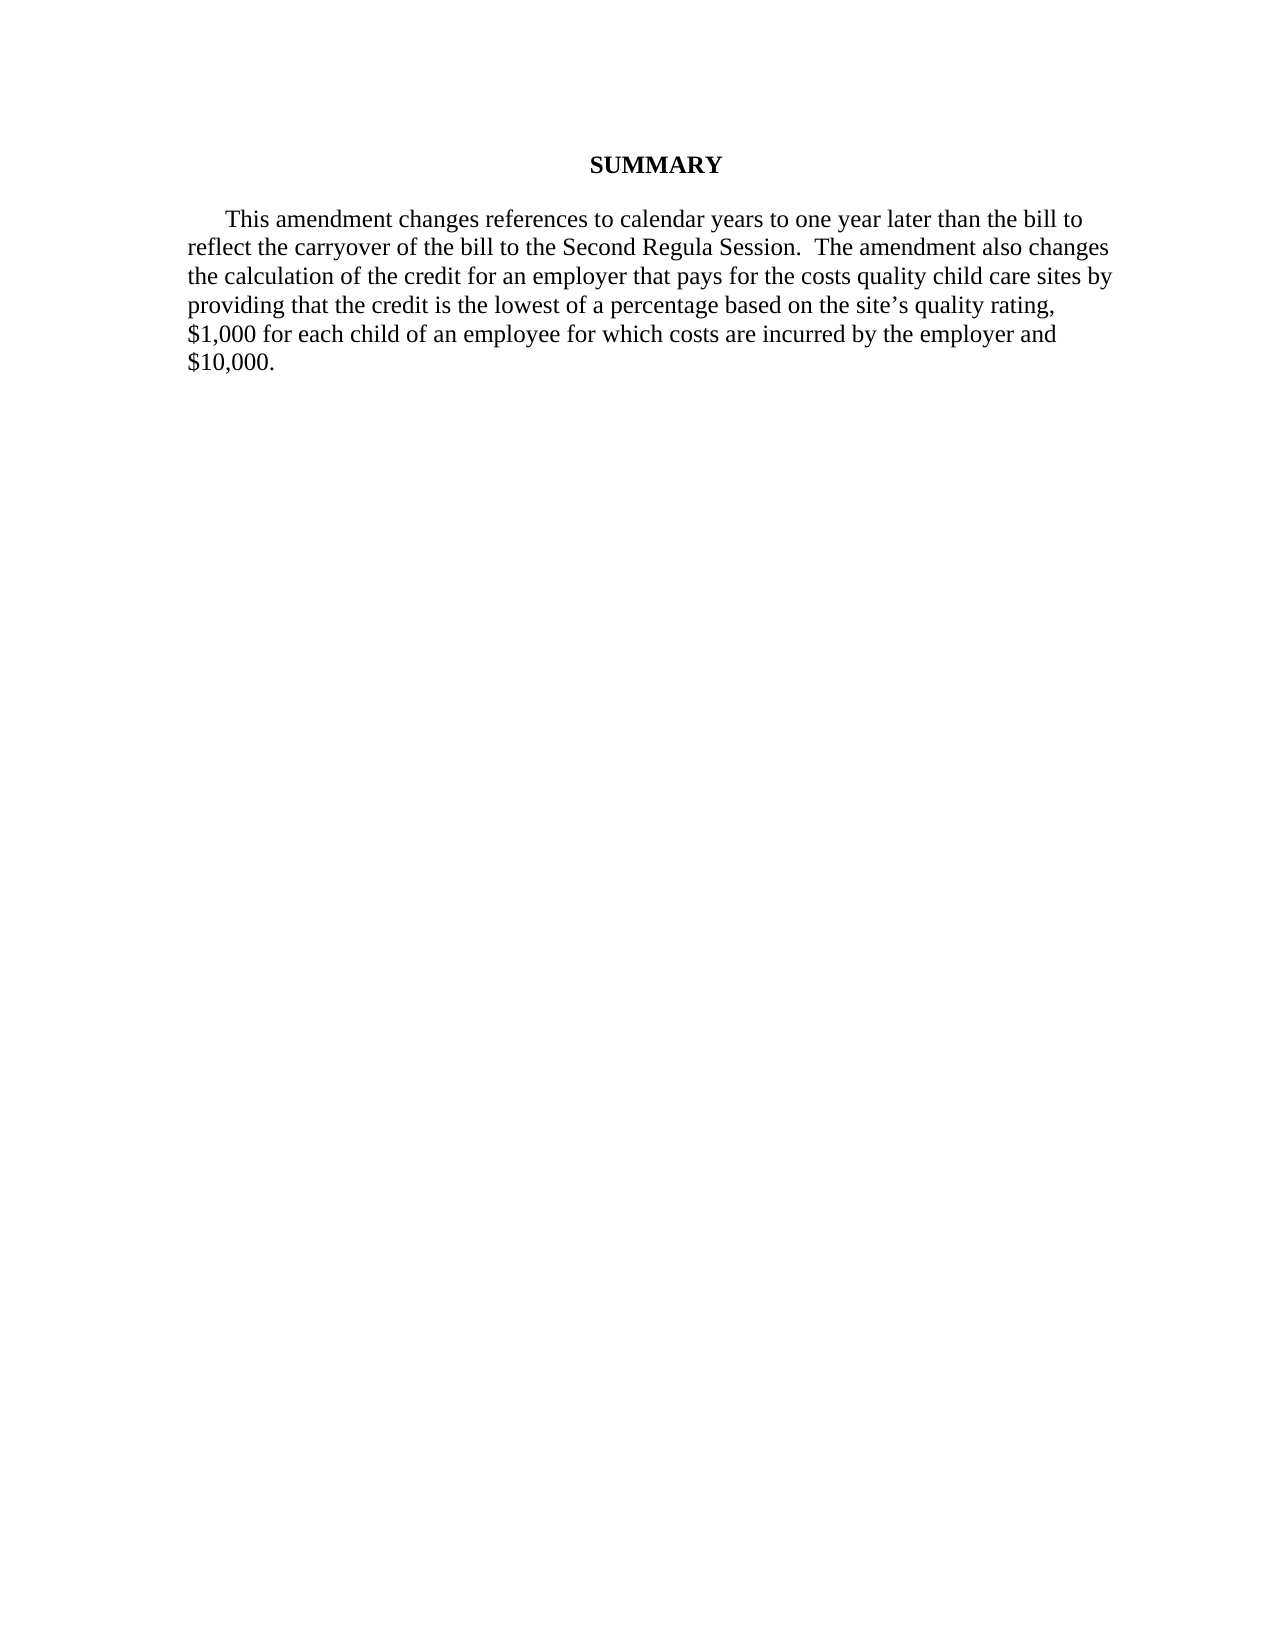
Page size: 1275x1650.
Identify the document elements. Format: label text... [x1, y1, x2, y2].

text This amendment changes references to calendar years to one year later than the bill to reflect the carryover of the bill to the Second Regula Session. The amendment also changes the calculation of the credit for an employer that pays for the costs quality child care sites by providing that the credit is the lowest of a percentage based on the site’s quality rating, $1,000 for each child of an employee for which costs are incurred by the employer and $10,000. [187, 204, 1125, 376]
text SUMMARY [187, 150, 1125, 179]
